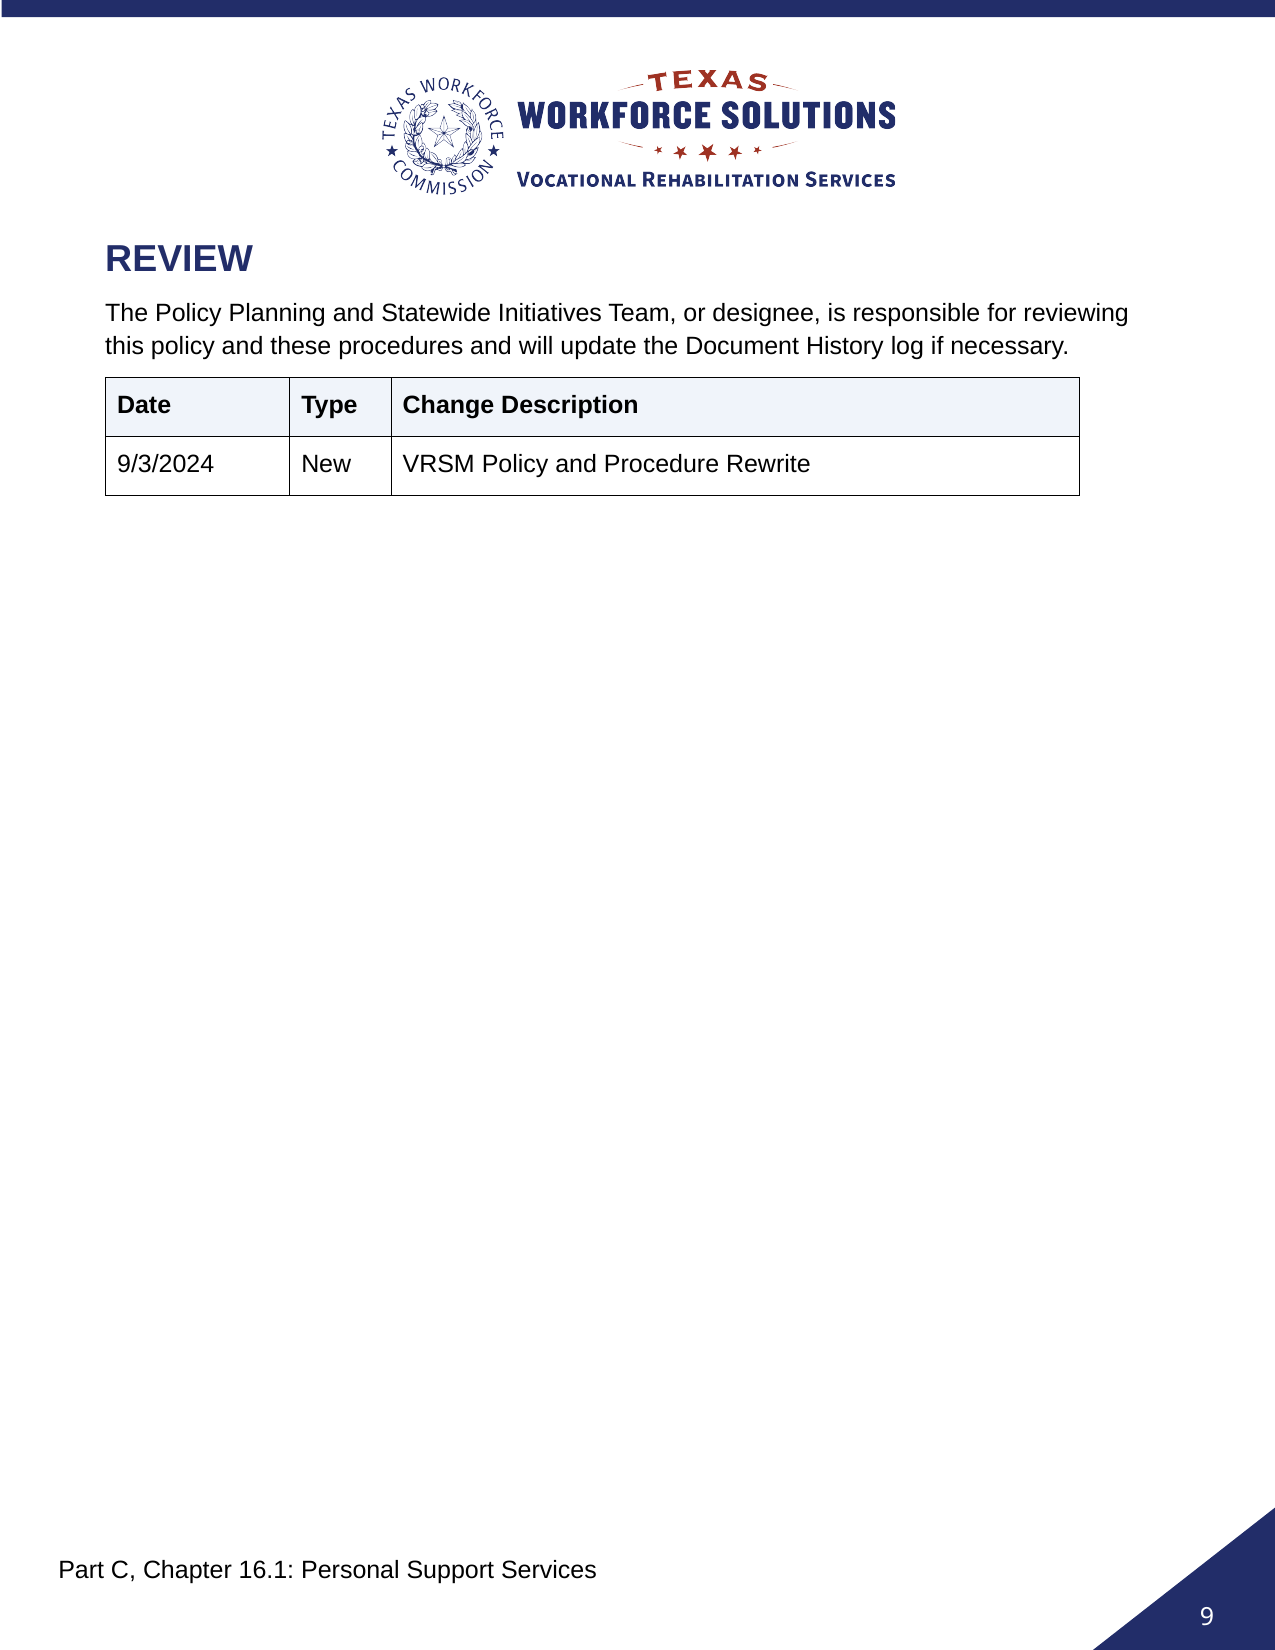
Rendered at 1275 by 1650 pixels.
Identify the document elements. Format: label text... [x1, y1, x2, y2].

text The Policy Planning and Statewide Initiatives Team, or designee, is responsible for reviewing this policy and these procedures and will update the Document History log if necessary. [105, 298, 1170, 360]
picture [382, 70, 896, 195]
text REVIEW [105, 236, 1170, 279]
table_cell 9/3/2024 [106, 437, 289, 495]
table_cell VRSM Policy and Procedure Rewrite [392, 437, 1079, 495]
table_header Change Description [392, 378, 1079, 436]
table_header Type [290, 378, 391, 436]
table_header Date [106, 378, 289, 436]
table_cell New [290, 437, 391, 495]
